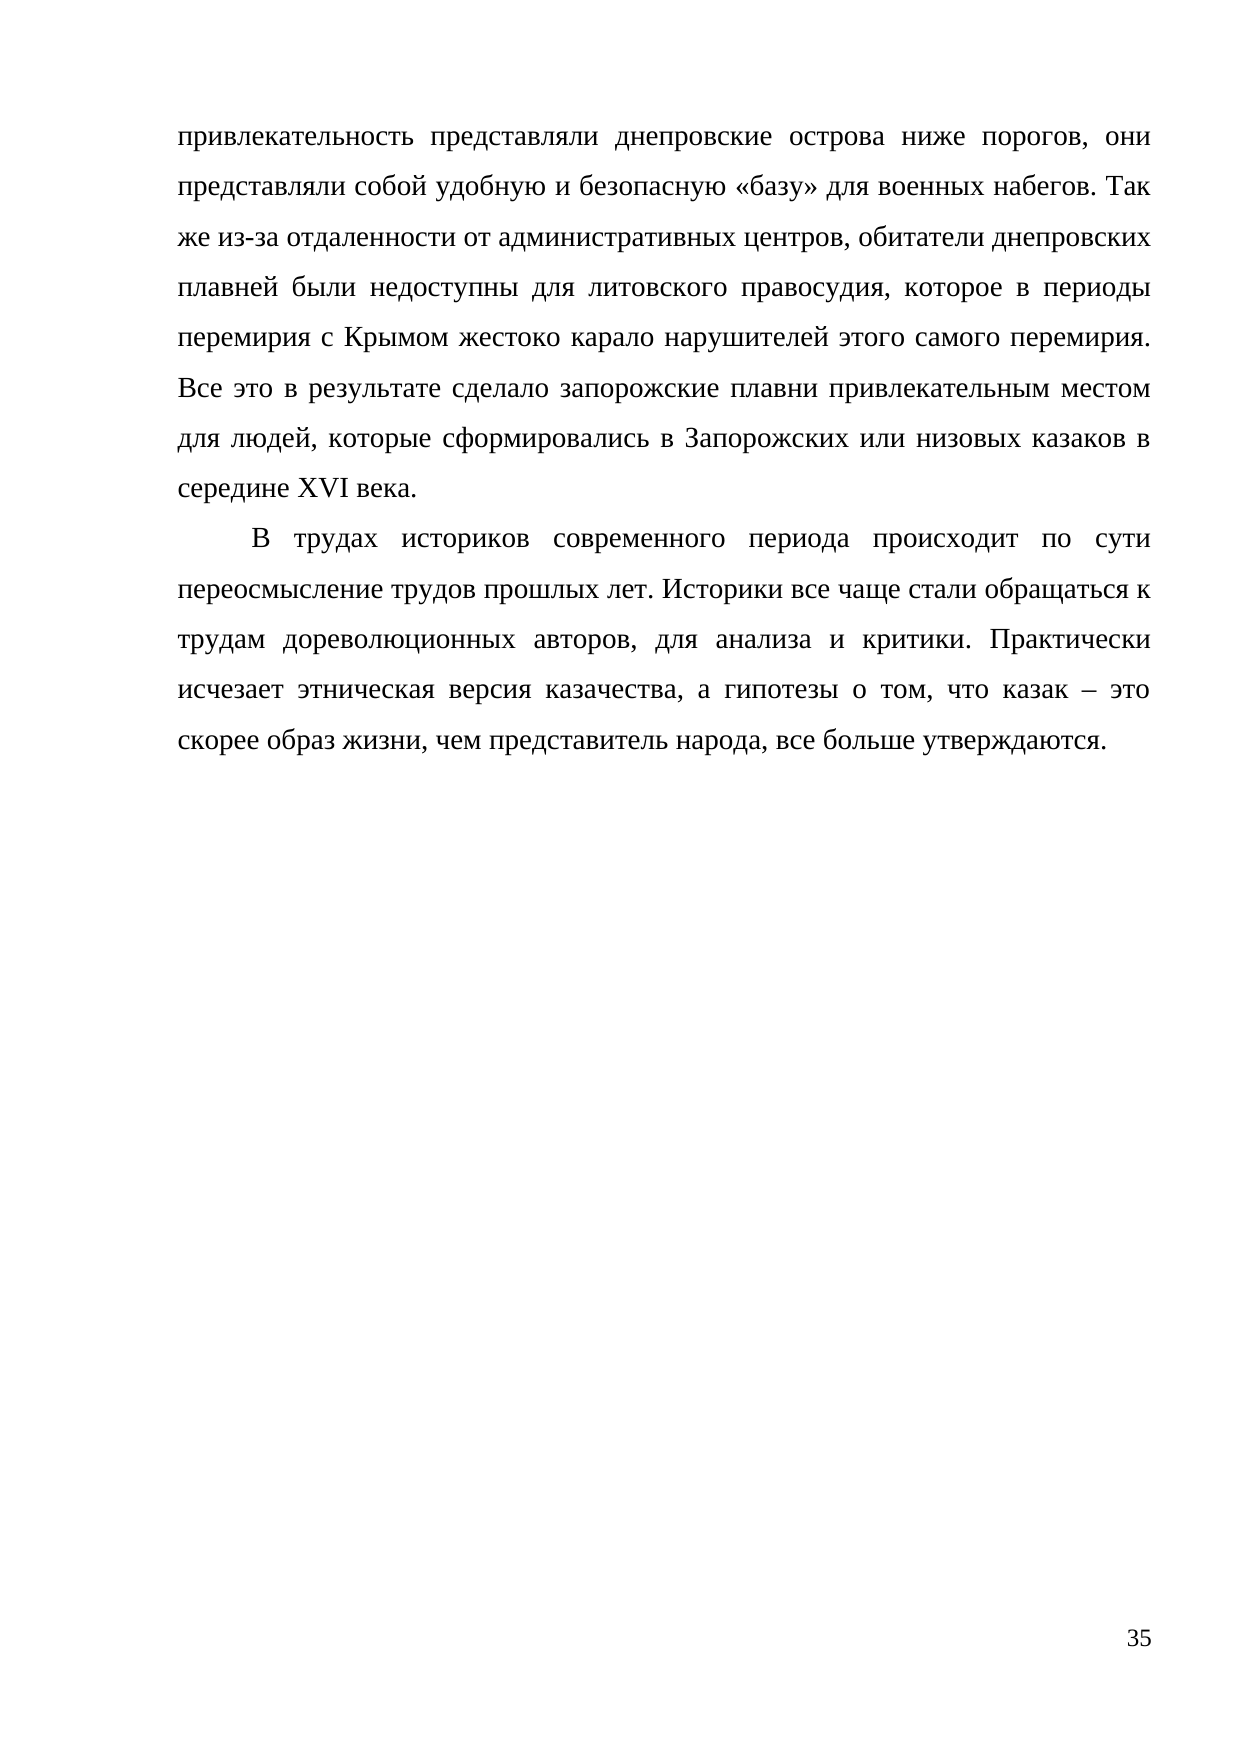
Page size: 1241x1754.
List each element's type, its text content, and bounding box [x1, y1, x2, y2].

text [177, 118, 1152, 504]
text В трудах историков современного периода происходит по сути переосмысление трудов прошлых лет. Историки все чаще стали обращаться к трудам дореволюционных авторов, для анализа и критики. Практически исчезает этническая версия казачества, а гипотезы о том, что казак – это скорее образ жизни, чем представитель народа, все больше утверждаются. [177, 521, 1152, 755]
